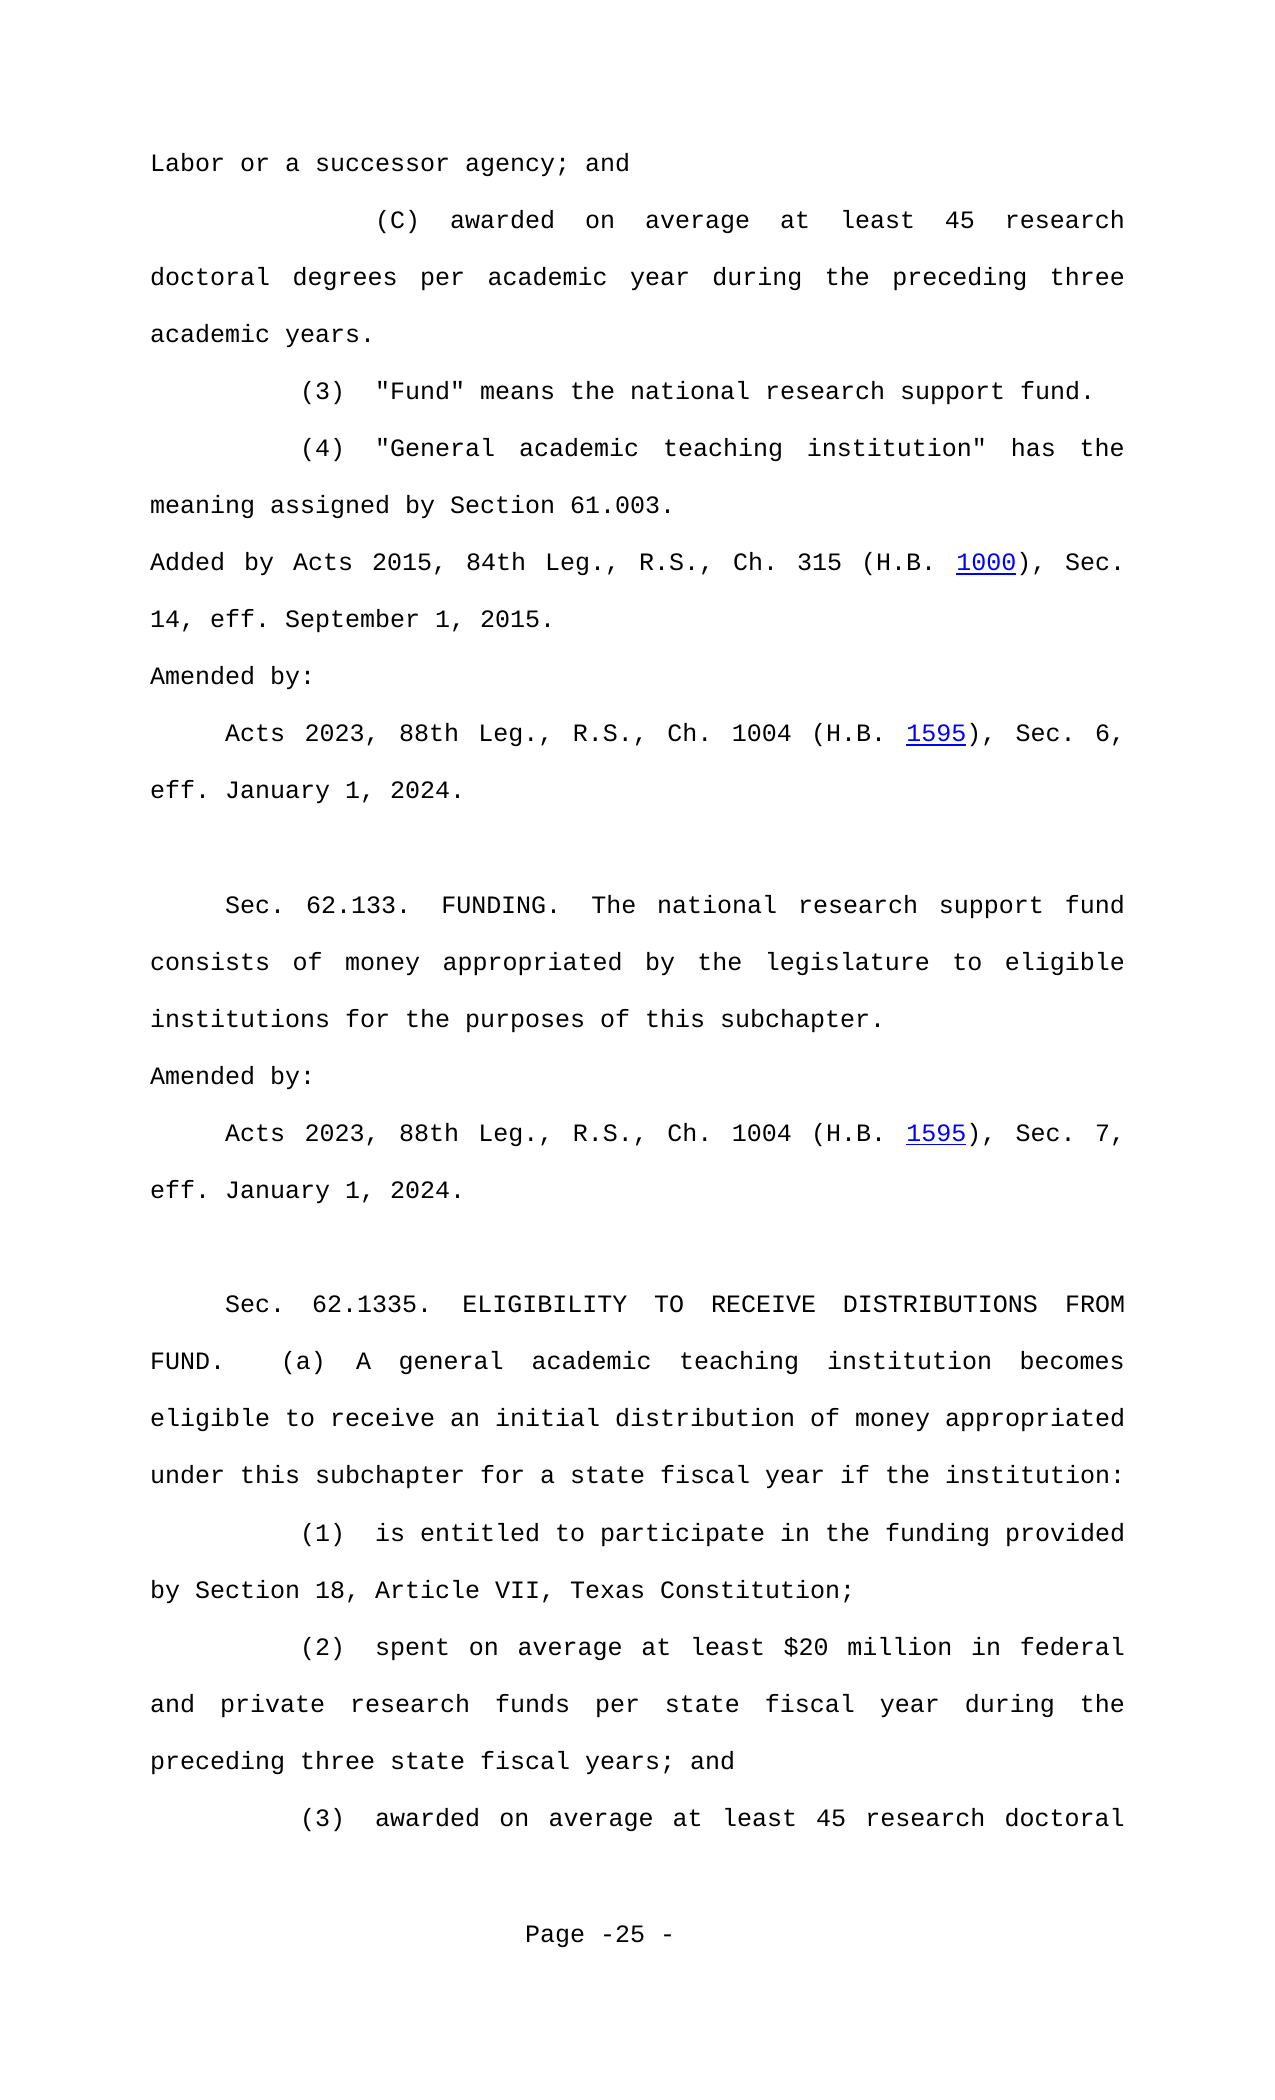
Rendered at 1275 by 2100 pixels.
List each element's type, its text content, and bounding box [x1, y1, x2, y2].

text Amended by: [150, 1063, 1125, 1092]
text (2) spent on average at least $20 million in federal and private research funds per state fiscal year during the preceding three state fiscal years; and [150, 1634, 1125, 1777]
text Added by Acts 2015, 84th Leg., R.S., Ch. 315 (H.B. 1000), Sec. 14, eff. September 1, 2015. [150, 549, 1125, 635]
text (C) awarded on average at least 45 research doctoral degrees per academic year during the preceding three academic years. [150, 207, 1125, 350]
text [150, 150, 1125, 178]
text Sec. 62.133. FUNDING. The national research support fund consists of money appropriated by the legislature to eligible institutions for the purposes of this subchapter. [150, 892, 1125, 1035]
text Acts 2023, 88th Leg., R.S., Ch. 1004 (H.B. 1595), Sec. 6, eff. January 1, 2024. [150, 721, 1125, 806]
text Amended by: [150, 664, 1125, 692]
text (1) is entitled to participate in the funding provided by Section 18, Article VII, Texas Constitution; [150, 1520, 1125, 1606]
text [150, 1805, 1125, 1834]
text (3) "Fund" means the national research support fund. [150, 378, 1125, 407]
text Acts 2023, 88th Leg., R.S., Ch. 1004 (H.B. 1595), Sec. 7, eff. January 1, 2024. [150, 1120, 1125, 1206]
text Sec. 62.1335. ELIGIBILITY TO RECEIVE DISTRIBUTIONS FROM FUND. (a) A general academic teaching institution becomes eligible to receive an initial distribution of money appropriated under this subchapter for a state fiscal year if the institution: [150, 1292, 1125, 1491]
text (4) "General academic teaching institution" has the meaning assigned by Section 61.003. [150, 435, 1125, 521]
